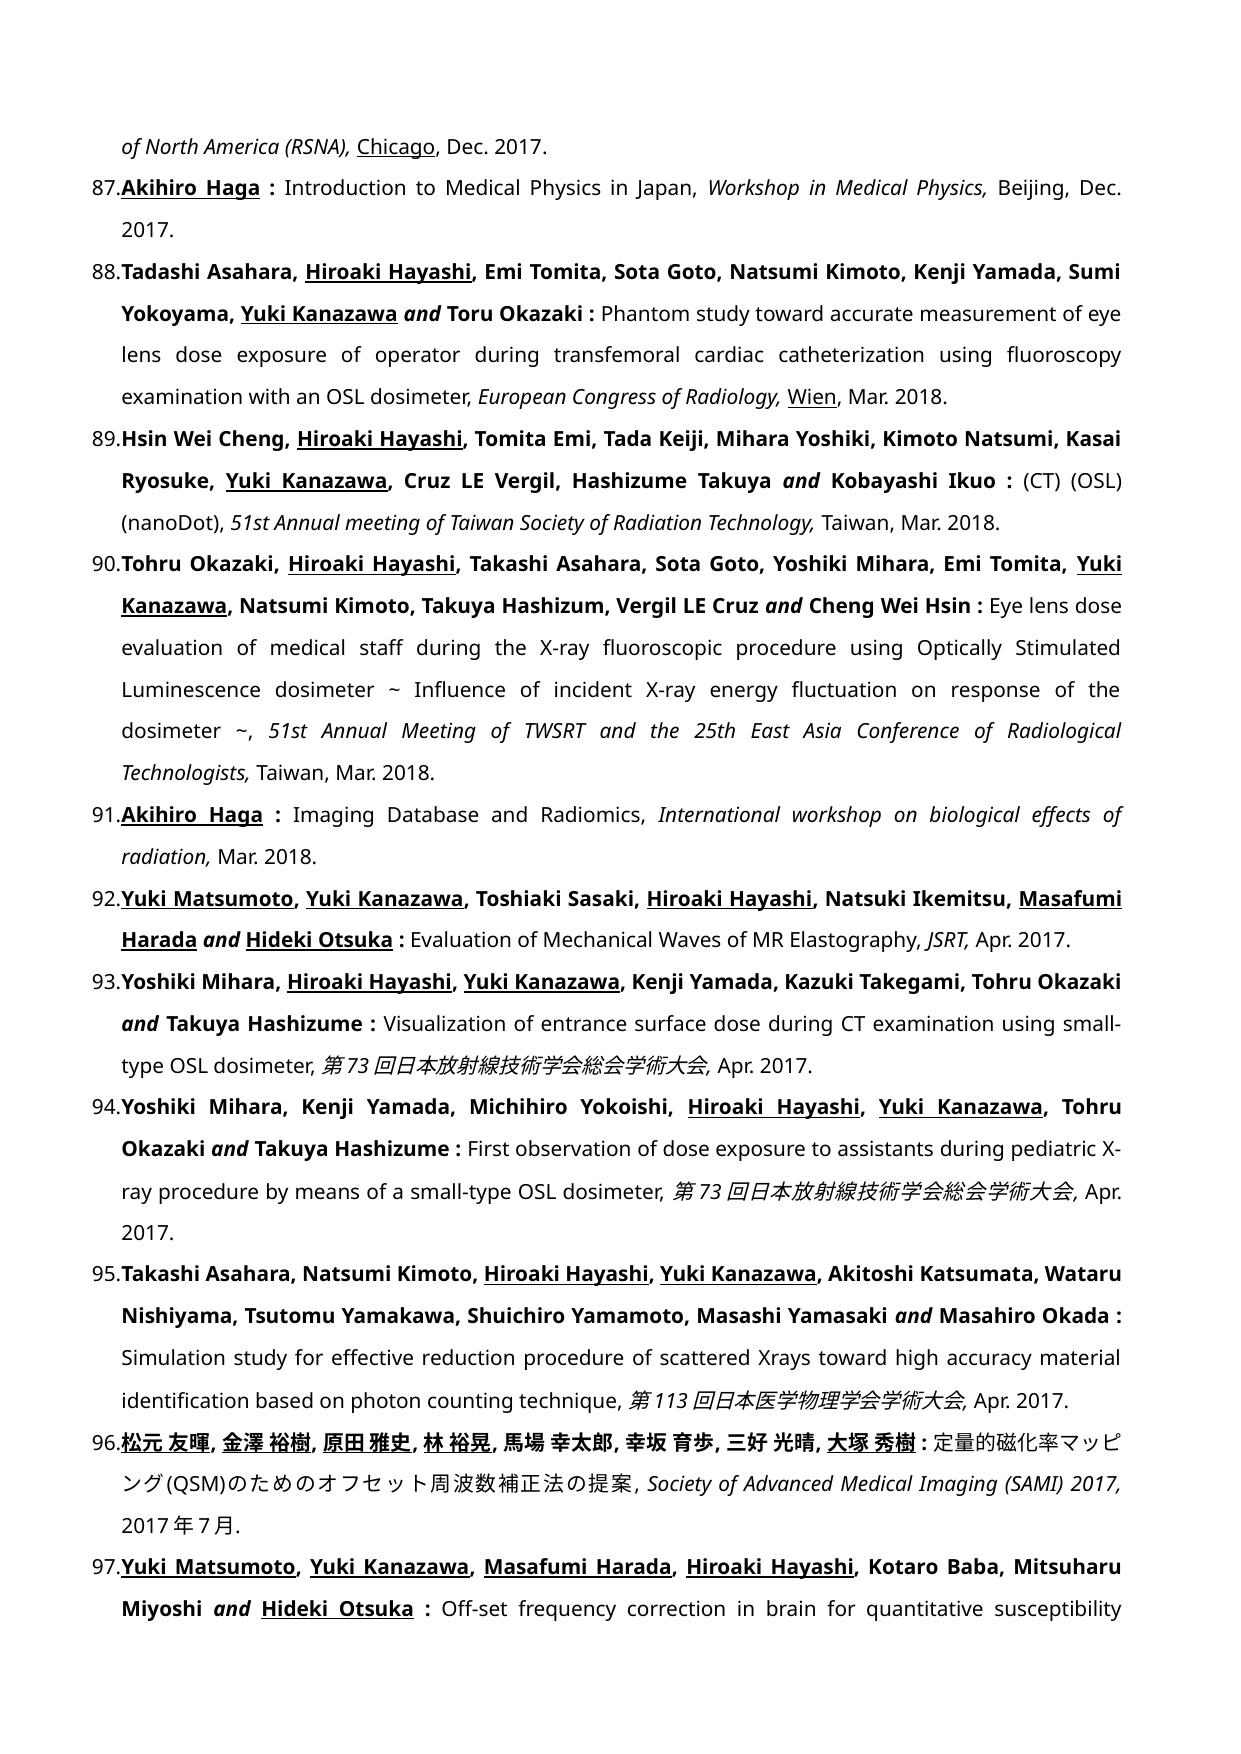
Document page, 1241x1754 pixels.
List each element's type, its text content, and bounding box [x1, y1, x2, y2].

list Takashi Asahara, Natsumi Kimoto, Hiroaki Hayashi, Yuki Kanazawa, Akitoshi Katsumata, Wataru Nishiyama, Tsutomu Yamakawa, Shuichiro Yamamoto, Masashi Yamasaki and Masahiro Okada : Simulation study for effective reduction procedure of scattered Xrays toward high accuracy material identification based on photon counting technique, 第113回日本医学物理学会学術大会, Apr. 2017. [92, 1253, 1122, 1420]
list Akihiro Haga : Imaging Database and Radiomics, International workshop on biological effects of radiation, Mar. 2018. [92, 793, 1122, 877]
list Yuki Matsumoto, Yuki Kanazawa, Toshiaki Sasaki, Hiroaki Hayashi, Natsuki Ikemitsu, Masafumi Harada and Hideki Otsuka : Evaluation of Mechanical Waves of MR Elastography, JSRT, Apr. 2017. [92, 877, 1122, 961]
list Yoshiki Mihara, Hiroaki Hayashi, Yuki Kanazawa, Kenji Yamada, Kazuki Takegami, Tohru Okazaki and Takuya Hashizume : Visualization of entrance surface dose during CT examination using small-type OSL dosimeter, 第73回日本放射線技術学会総会学術大会, Apr. 2017. [92, 961, 1122, 1086]
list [92, 1545, 1122, 1629]
list Tadashi Asahara, Hiroaki Hayashi, Emi Tomita, Sota Goto, Natsumi Kimoto, Kenji Yamada, Sumi Yokoyama, Yuki Kanazawa and Toru Okazaki : Phantom study toward accurate measurement of eye lens dose exposure of operator during transfemoral cardiac catheterization using fluoroscopy examination with an OSL dosimeter, European Congress of Radiology, Wien, Mar. 2018. [92, 250, 1122, 417]
list Yoshiki Mihara, Kenji Yamada, Michihiro Yokoishi, Hiroaki Hayashi, Yuki Kanazawa, Tohru Okazaki and Takuya Hashizume : First observation of dose exposure to assistants during pediatric X-ray procedure by means of a small-type OSL dosimeter, 第73回日本放射線技術学会総会学術大会, Apr. 2017. [92, 1086, 1122, 1253]
list 松元 友暉, 金澤 裕樹, 原田 雅史, 林 裕晃, 馬場 幸太郎, 幸坂 育歩, 三好 光晴, 大塚 秀樹 : 定量的磁化率マッピング(QSM)のためのオフセット周波数補正法の提案, Society of Advanced Medical Imaging (SAMI) 2017, 2017年7月. [92, 1420, 1122, 1545]
list Tohru Okazaki, Hiroaki Hayashi, Takashi Asahara, Sota Goto, Yoshiki Mihara, Emi Tomita, Yuki Kanazawa, Natsumi Kimoto, Takuya Hashizum, Vergil LE Cruz and Cheng Wei Hsin : Eye lens dose evaluation of medical staff during the X-ray fluoroscopic procedure using Optically Stimulated Luminescence dosimeter ~ Influence of incident X-ray energy fluctuation on response of the dosimeter ~, 51st Annual Meeting of TWSRT and the 25th East Asia Conference of Radiological Technologists, Taiwan, Mar. 2018. [92, 543, 1122, 793]
list Hsin Wei Cheng, Hiroaki Hayashi, Tomita Emi, Tada Keiji, Mihara Yoshiki, Kimoto Natsumi, Kasai Ryosuke, Yuki Kanazawa, Cruz LE Vergil, Hashizume Takuya and Kobayashi Ikuo : (CT) (OSL) (nanoDot), 51st Annual meeting of Taiwan Society of Radiation Technology, Taiwan, Mar. 2018. [92, 417, 1122, 543]
list Akihiro Haga : Introduction to Medical Physics in Japan, Workshop in Medical Physics, Beijing, Dec. 2017. [92, 167, 1122, 250]
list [92, 125, 1122, 167]
